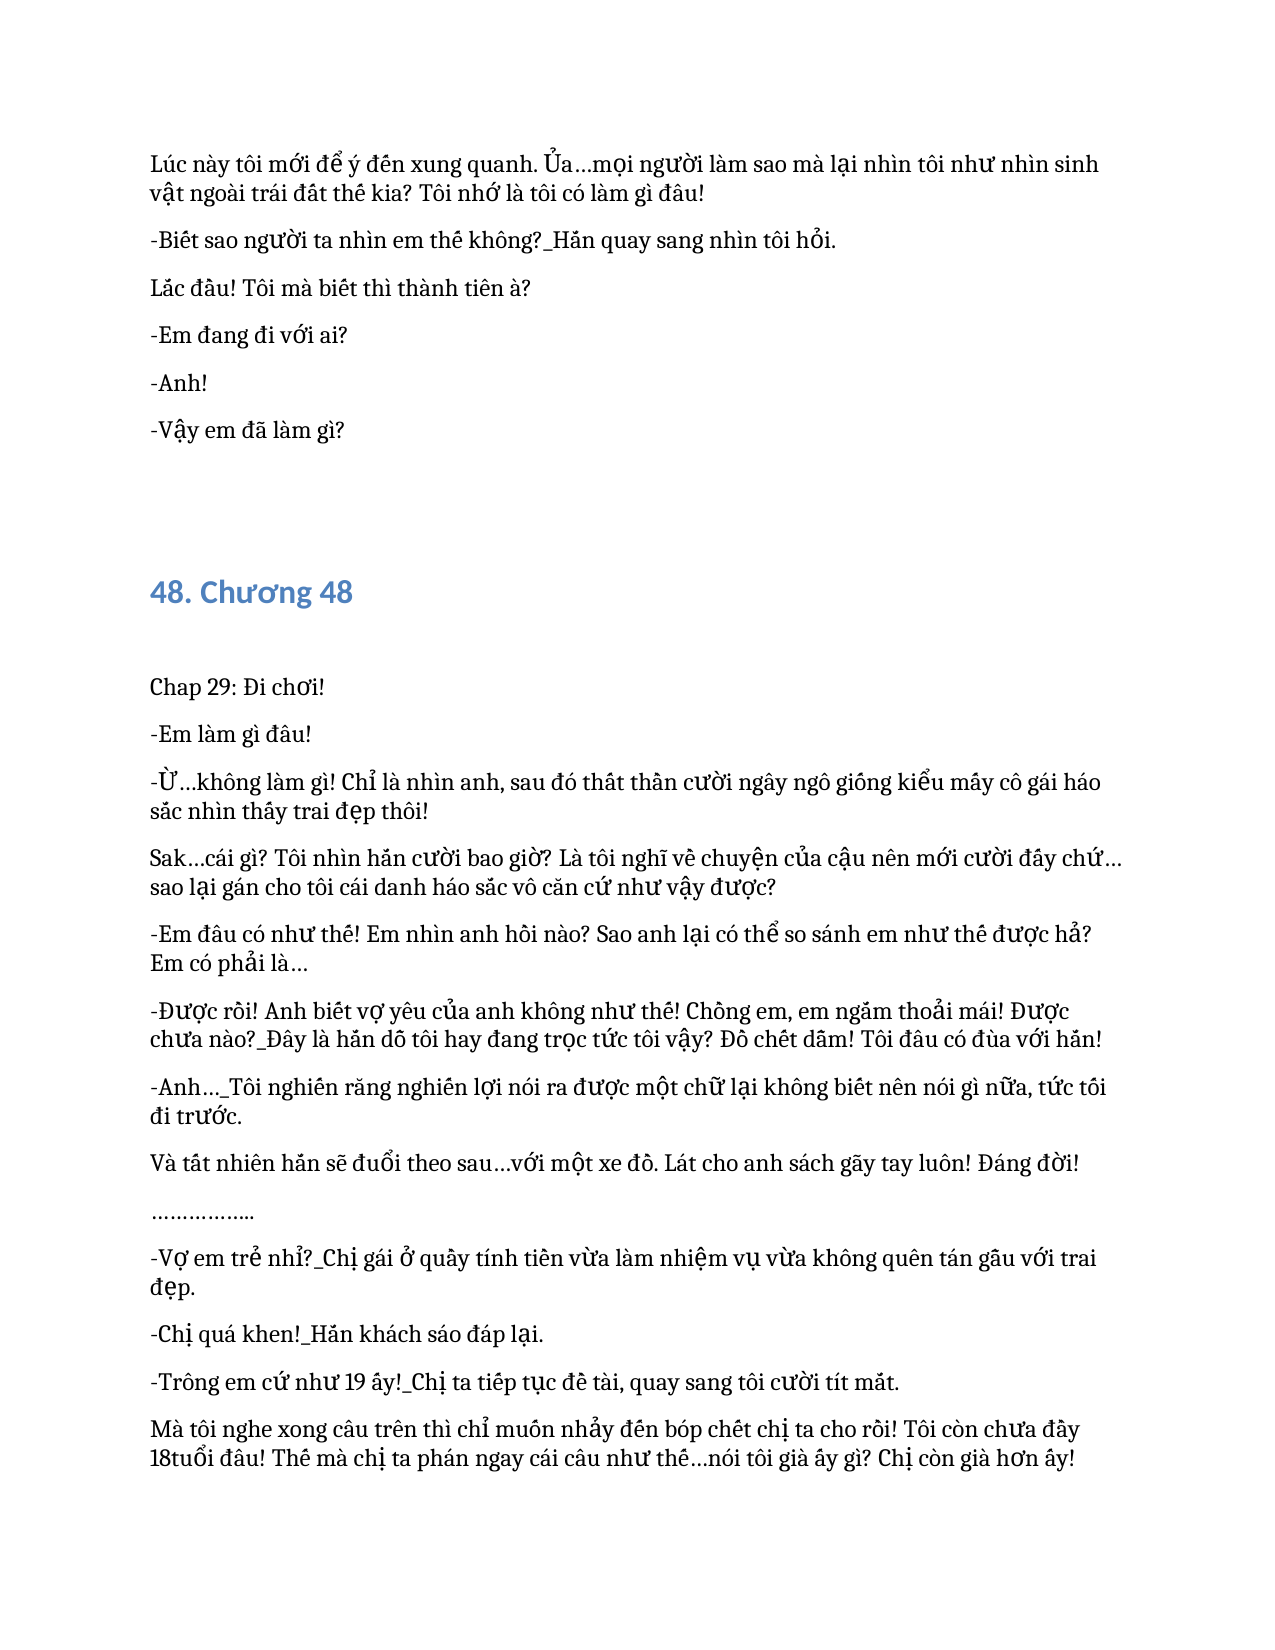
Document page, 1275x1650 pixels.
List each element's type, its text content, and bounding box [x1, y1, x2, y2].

text -Vậy em đã làm gì? [150, 416, 1125, 445]
text Chap 29: Đi chơi! [150, 615, 1125, 702]
text -Biết sao người ta nhìn em thế không?_Hắn quay sang nhìn tôi hỏi. [150, 226, 1125, 255]
text Sak…cái gì? Tôi nhìn hắn cười bao giờ? Là tôi nghĩ về chuyện của cậu nên mới cười đấy chứ…sao lại gán cho tôi cái danh háo sắc vô căn cứ như vậy được? [150, 844, 1125, 902]
text …………….. [150, 1197, 1125, 1225]
subtitle 48. Chương 48 [150, 571, 1125, 612]
text -Em làm gì đâu! [150, 720, 1125, 749]
text -Em đang đi với ai? [150, 321, 1125, 350]
text Và tất nhiên hắn sẽ đuổi theo sau…với một xe đồ. Lát cho anh sách gãy tay luôn! Đáng đời! [150, 1149, 1125, 1178]
text -Em đâu có như thế! Em nhìn anh hồi nào? Sao anh lại có thể so sánh em như thế được hả? Em có phải là… [150, 920, 1125, 978]
text -Trông em cứ như 19 ấy!_Chị ta tiếp tục đề tài, quay sang tôi cười tít mắt. [150, 1368, 1125, 1397]
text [150, 1415, 1125, 1473]
text -Chị quá khen!_Hắn khách sáo đáp lại. [150, 1320, 1125, 1349]
text -Ừ…không làm gì! Chỉ là nhìn anh, sau đó thất thần cười ngây ngô giống kiểu mấy cô gái háo sắc nhìn thấy trai đẹp thôi! [150, 768, 1125, 825]
text Lắc đầu! Tôi mà biết thì thành tiên à? [150, 274, 1125, 302]
text -Anh…_Tôi nghiến răng nghiến lợi nói ra được một chữ lại không biết nên nói gì nữa, tức tối đi trước. [150, 1073, 1125, 1130]
text -Anh! [150, 369, 1125, 397]
text -Được rồi! Anh biết vợ yêu của anh không như thế! Chồng em, em ngắm thoải mái! Được chưa nào?_Đây là hắn dỗ tôi hay đang trọc tức tôi vậy? Đồ chết dẫm! Tôi đâu có đùa với hắn! [150, 997, 1125, 1054]
text Lúc này tôi mới để ý đến xung quanh. Ủa…mọi người làm sao mà lại nhìn tôi như nhìn sinh vật ngoài trái đất thế kia? Tôi nhớ là tôi có làm gì đâu! [150, 150, 1125, 207]
text -Vợ em trẻ nhỉ?_Chị gái ở quầy tính tiền vừa làm nhiệm vụ vừa không quên tán gẫu với trai đẹp. [150, 1244, 1125, 1302]
